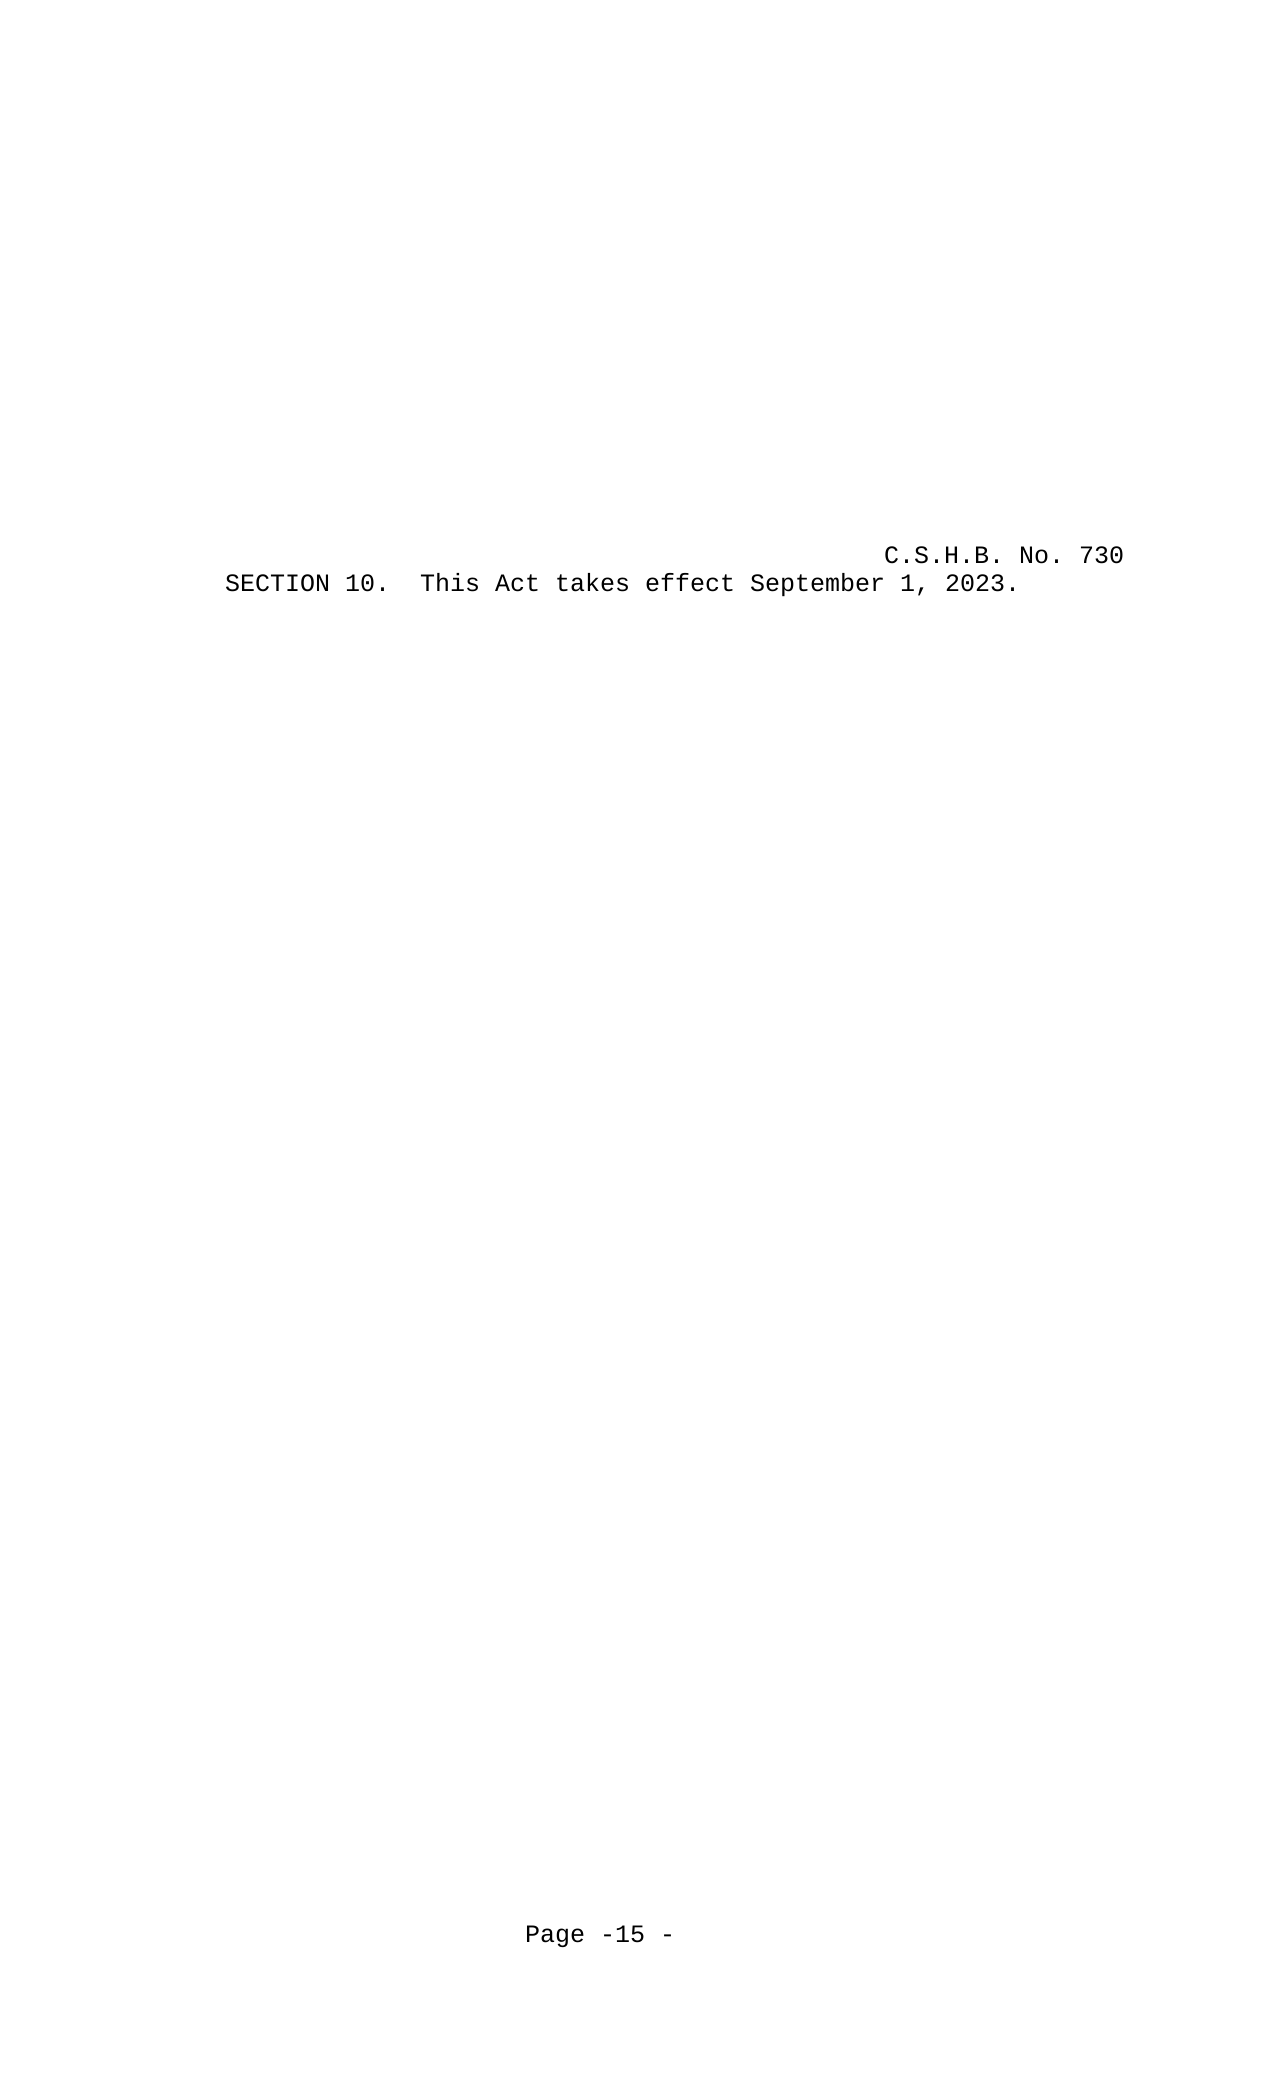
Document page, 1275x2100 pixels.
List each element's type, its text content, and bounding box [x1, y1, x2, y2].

text SECTION 10. This Act takes effect September 1, 2023. [150, 571, 1125, 599]
